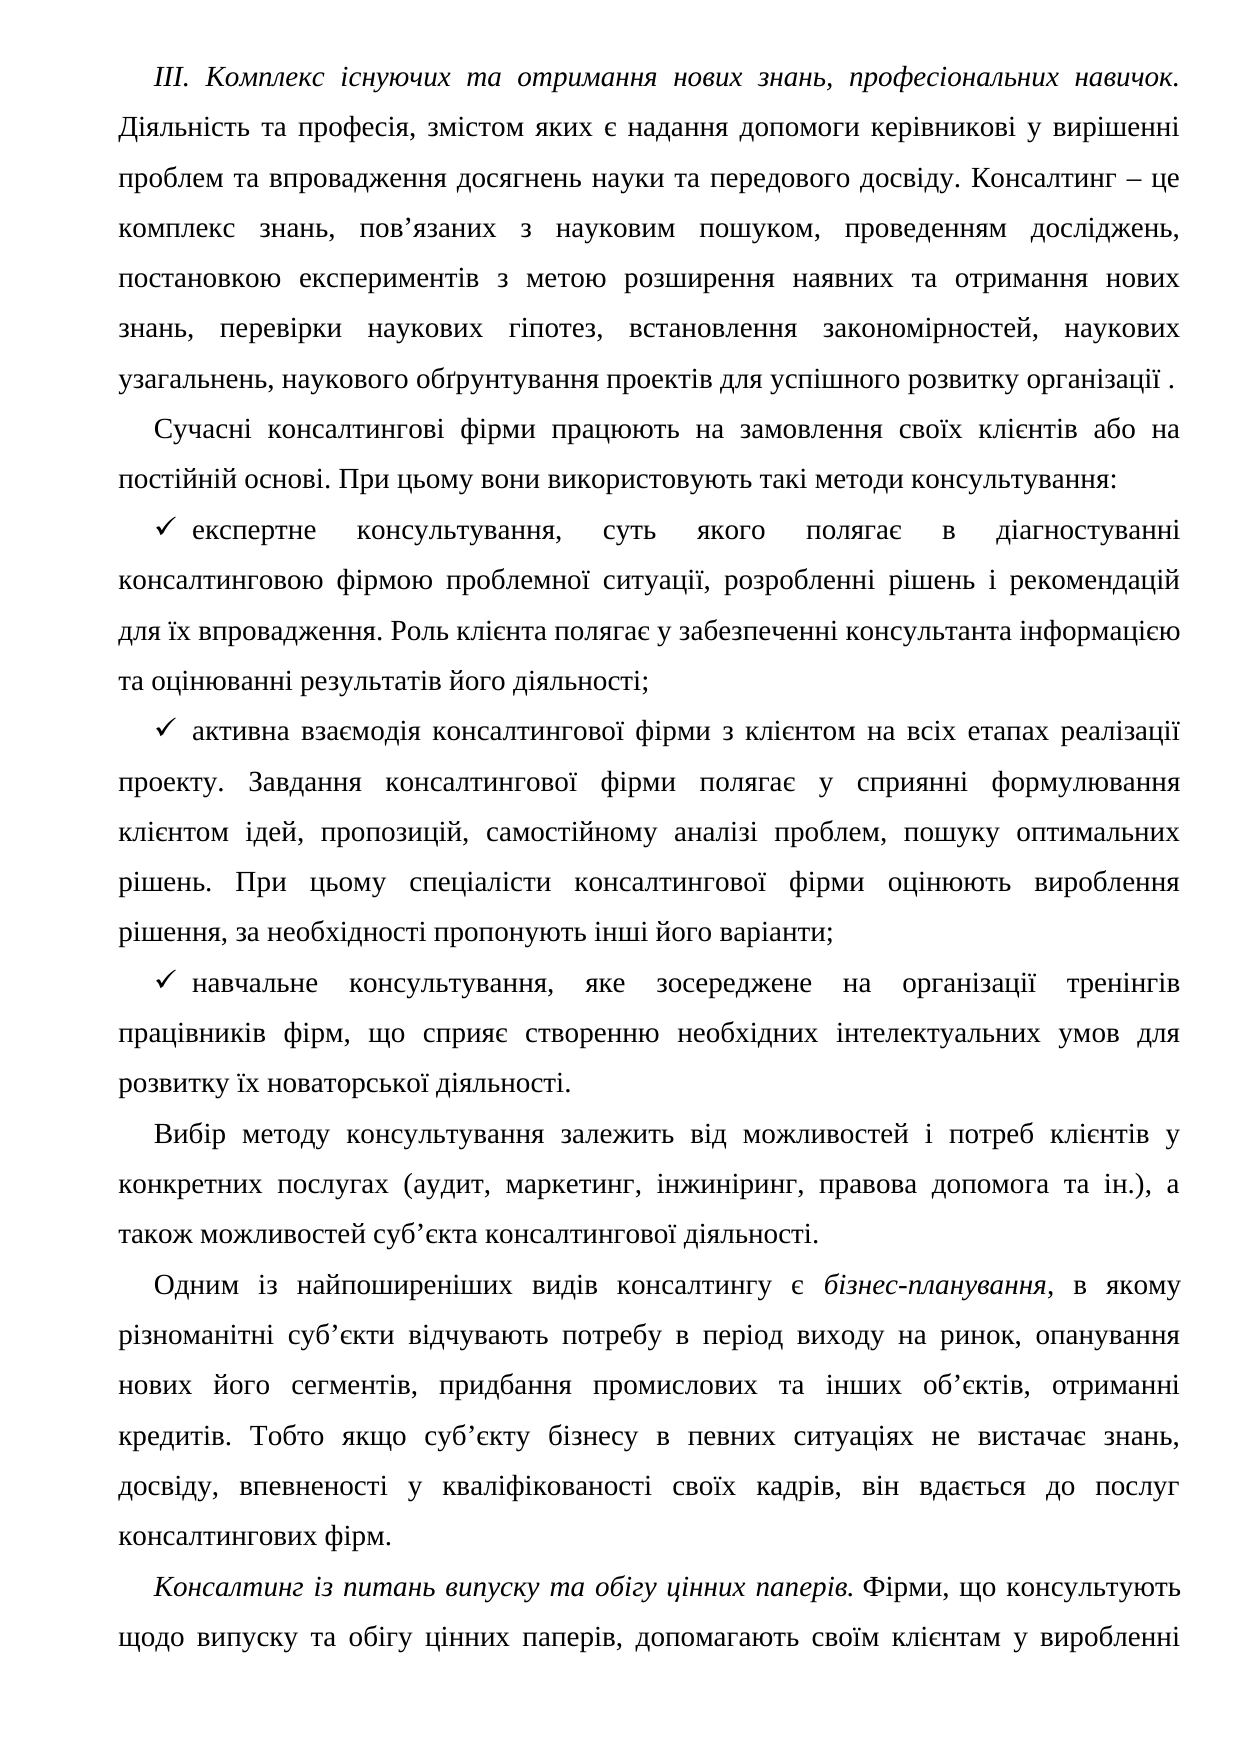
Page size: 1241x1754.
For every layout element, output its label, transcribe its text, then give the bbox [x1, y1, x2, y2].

list експертне консультування, суть якого полягає в діагностуванні консалтинговою фірмою проблемної ситуації, розробленні рішень і рекомендацій для їх впровадження. Роль клієнта полягає у забезпеченні консультанта інформацією та оцінюванні результатів його діяльності; [118, 512, 1181, 696]
list навчальне консультування, яке зосереджене на організації тренінгів працівників фірм, що сприяє створенню необхідних інтелектуальних умов для розвитку їх новаторської діяльності. [118, 965, 1181, 1099]
text Сучасні консалтингові фірми працюють на замовлення своїх клієнтів або на постійній основі. При цьому вони використовують такі методи консультування: [118, 411, 1181, 495]
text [118, 1569, 1181, 1653]
list активна взаємодія консалтингової фірми з клієнтом на всіх етапах реалізації проекту. Завдання консалтингової фірми полягає у сприянні формулювання клієнтом ідей, пропозицій, самостійному аналізі проблем, пошуку оптимальних рішень. При цьому спеціалісти консалтингової фірми оцінюють вироблення рішення, за необхідності пропонують інші його варіанти; [118, 713, 1181, 948]
text Вибір методу консультування залежить від можливостей і потреб клієнтів у конкретних послугах (аудит, маркетинг, інжиніринг, правова допомога та ін.), а також можливостей субʼєкта консалтингової діяльності. [118, 1116, 1181, 1250]
text Одним із найпоширеніших видів консалтингу є бізнес-планування, в якому різноманітні суб’єкти відчувають потребу в період виходу на ринок, опанування нових його сегментів, придбання промислових та інших обʼєктів, отриманні кредитів. Тобто якщо суб’єкту бізнесу в певних ситуаціях не вистачає знань, досвіду, впевненості у кваліфікованості своїх кадрів, він вдається до послуг консалтингових фірм. [118, 1267, 1181, 1552]
text III. Комплекс існуючих та отримання нових знань, професіональних навичок. Діяльність та професія, змістом яких є надання допомоги керівникові у вирішенні проблем та впровадження досягнень науки та передового досвіду. Консалтинг – це комплекс знань, повʼязаних з науковим пошуком, проведенням досліджень, постановкою експериментів з метою розширення наявних та отримання нових знань, перевірки наукових гіпотез, встановлення закономірностей, наукових узагальнень, наукового обґрунтування проектів для успішного розвитку організації . [118, 59, 1181, 394]
